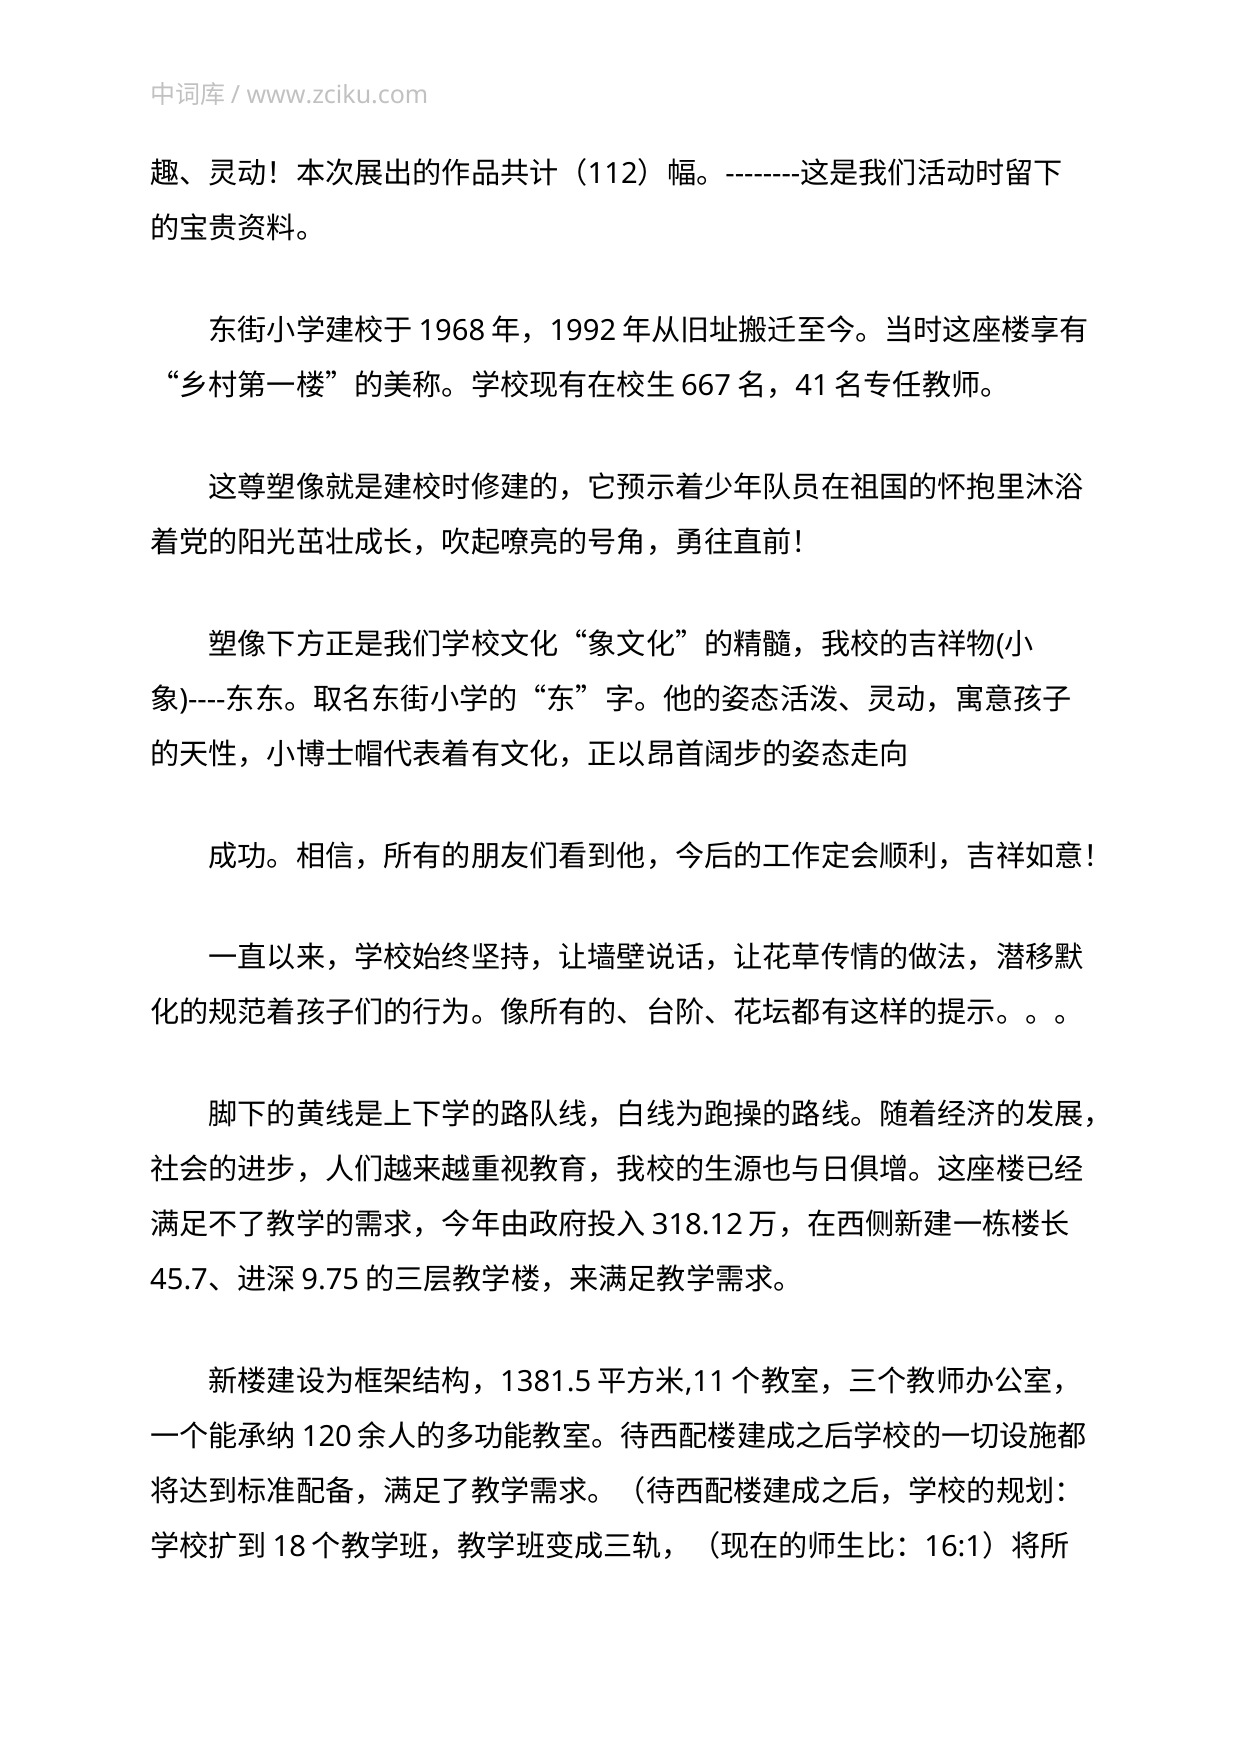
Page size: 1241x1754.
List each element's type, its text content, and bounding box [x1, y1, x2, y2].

text 东街小学建校于1968年，1992年从旧址搬迁至今。当时这座楼享有“乡村第一楼”的美称。学校现有在校生667名，41名专任教师。 [150, 307, 1090, 404]
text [150, 150, 1090, 247]
text 成功。相信，所有的朋友们看到他，今后的工作定会顺利，吉祥如意！ [150, 832, 1090, 874]
text 脚下的黄线是上下学的路队线，白线为跑操的路线。随着经济的发展，社会的进步，人们越来越重视教育，我校的生源也与日俱增。这座楼已经满足不了教学的需求，今年由政府投入318.12万，在西侧新建一栋楼长45.7、进深9.75的三层教学楼，来满足教学需求。 [150, 1091, 1090, 1298]
text 塑像下方正是我们学校文化“象文化”的精髓，我校的吉祥物(小象)----东东。取名东街小学的“东”字。他的姿态活泼、灵动，寓意孩子的天性，小博士帽代表着有文化，正以昂首阔步的姿态走向 [150, 620, 1090, 773]
text 一直以来，学校始终坚持，让墙壁说话，让花草传情的做法，潜移默化的规范着孩子们的行为。像所有的、台阶、花坛都有这样的提示。。。 [150, 934, 1090, 1031]
text 这尊塑像就是建校时修建的，它预示着少年队员在祖国的怀抱里沐浴着党的阳光茁壮成长，吹起嘹亮的号角，勇往直前！ [150, 464, 1090, 561]
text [150, 1357, 1090, 1565]
